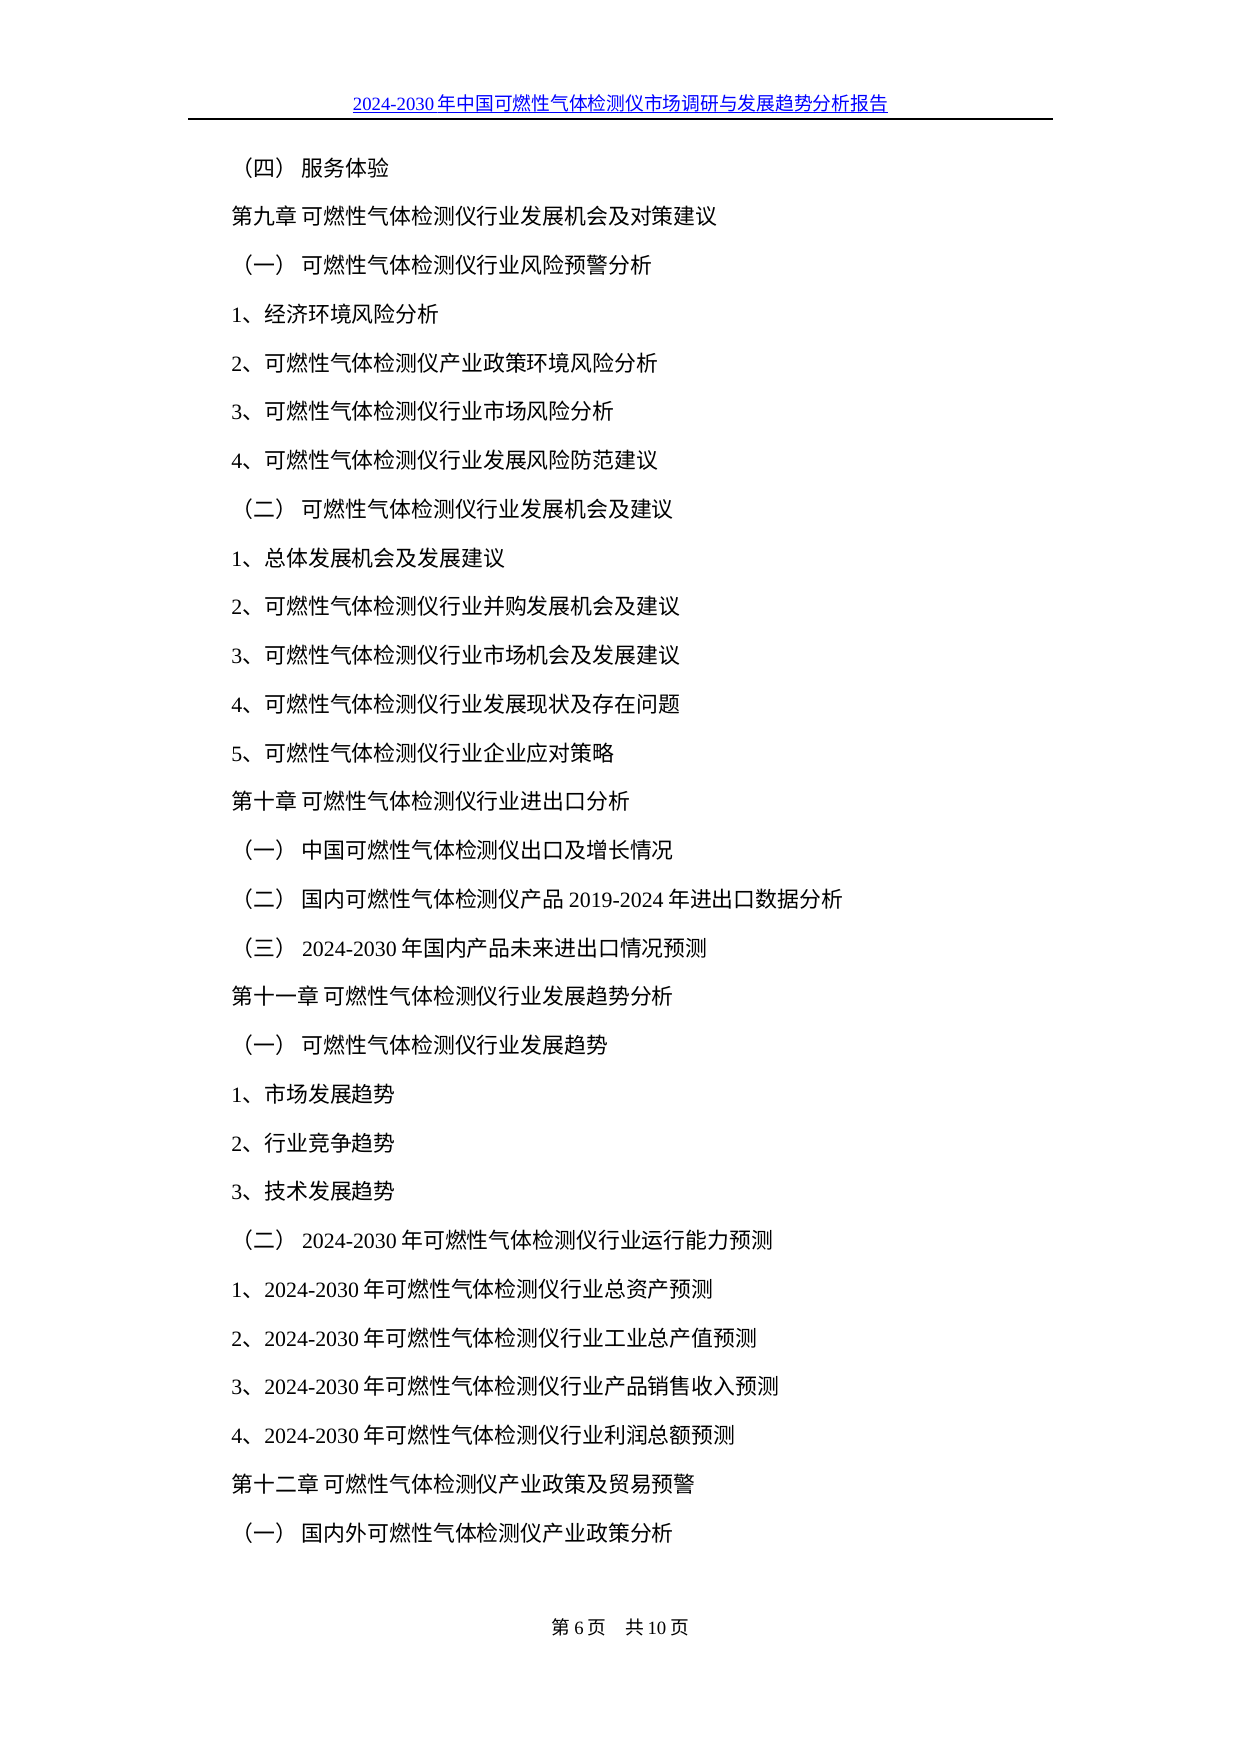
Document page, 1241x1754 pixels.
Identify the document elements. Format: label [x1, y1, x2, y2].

text [187, 150, 1053, 1548]
